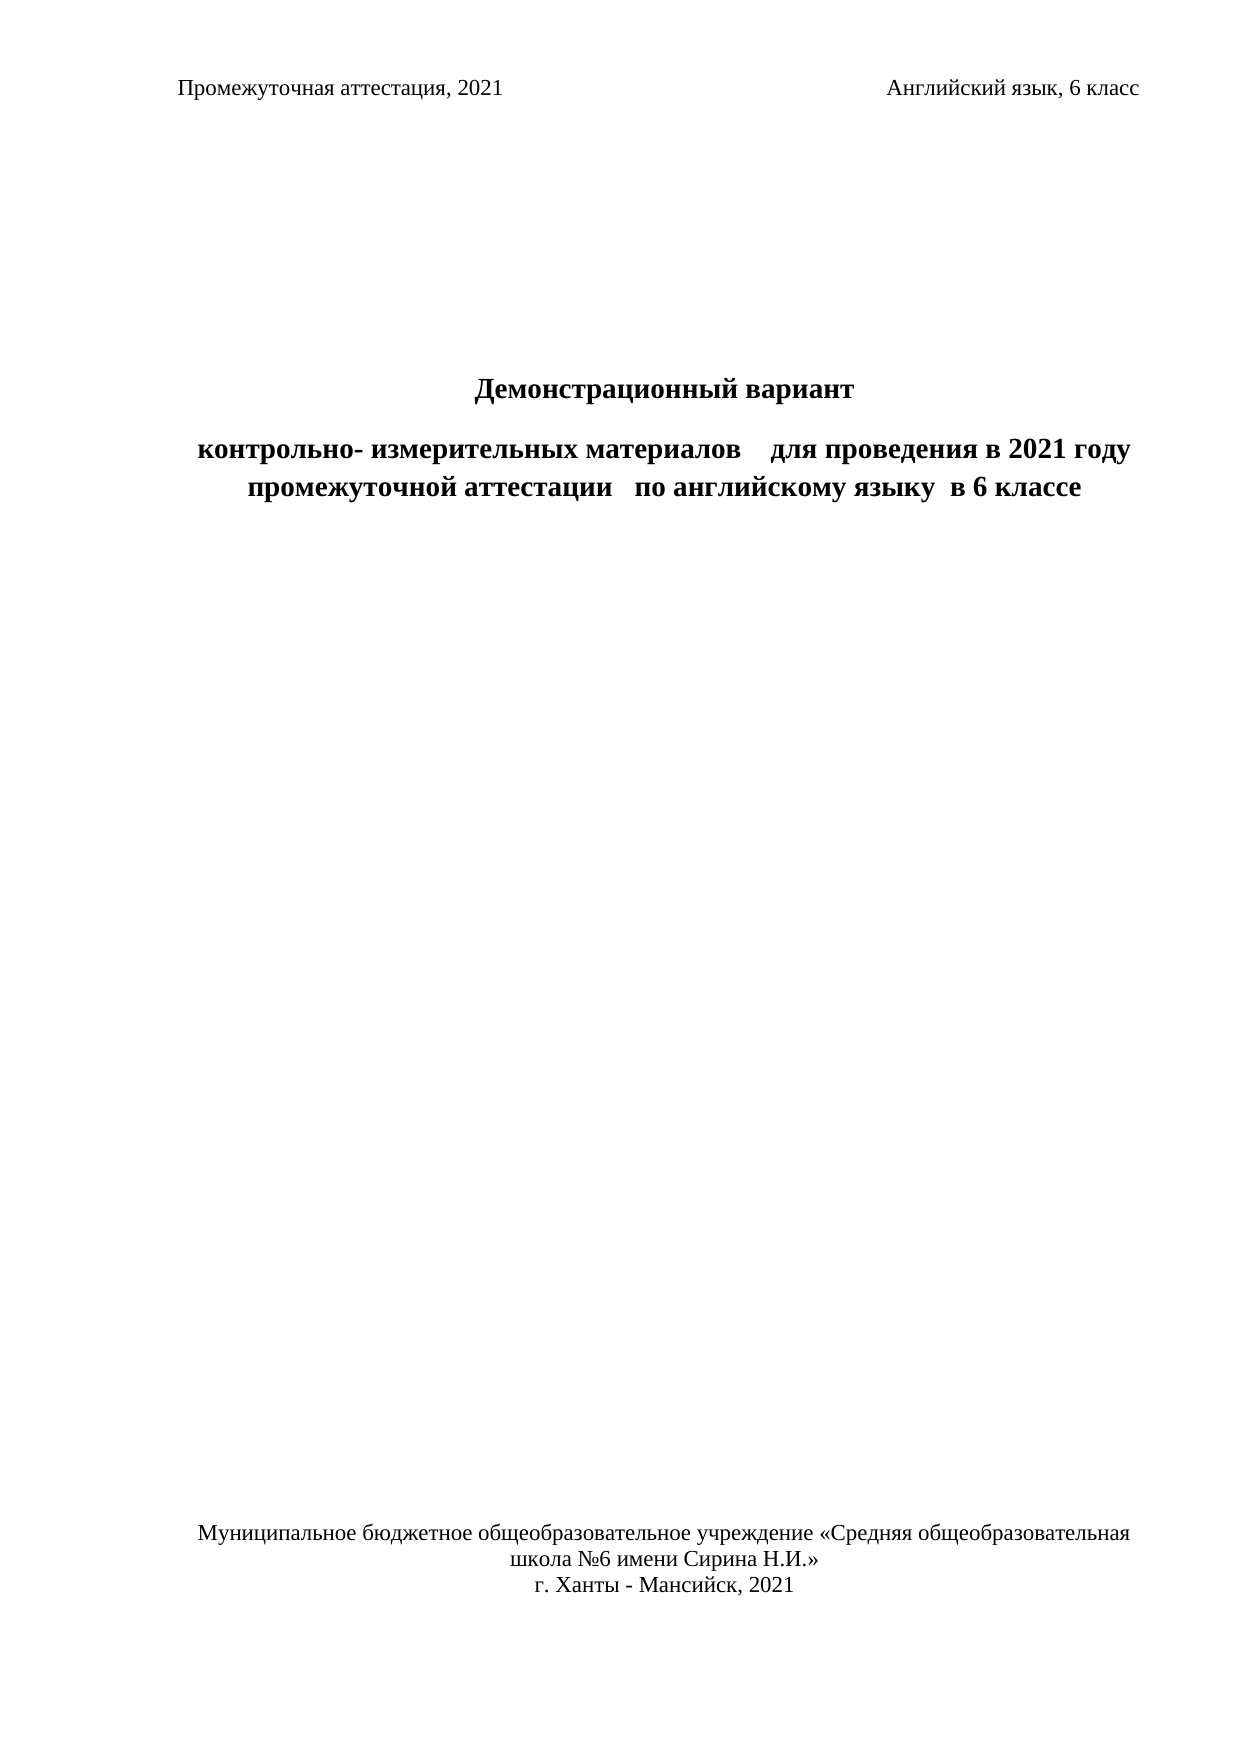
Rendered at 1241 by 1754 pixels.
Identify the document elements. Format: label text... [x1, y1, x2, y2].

text Демонстрационный вариант [177, 372, 1152, 405]
text контрольно- измерительных материалов для проведения в 2021 году промежуточной аттестации по английскому языку в 6 классе [177, 431, 1152, 503]
